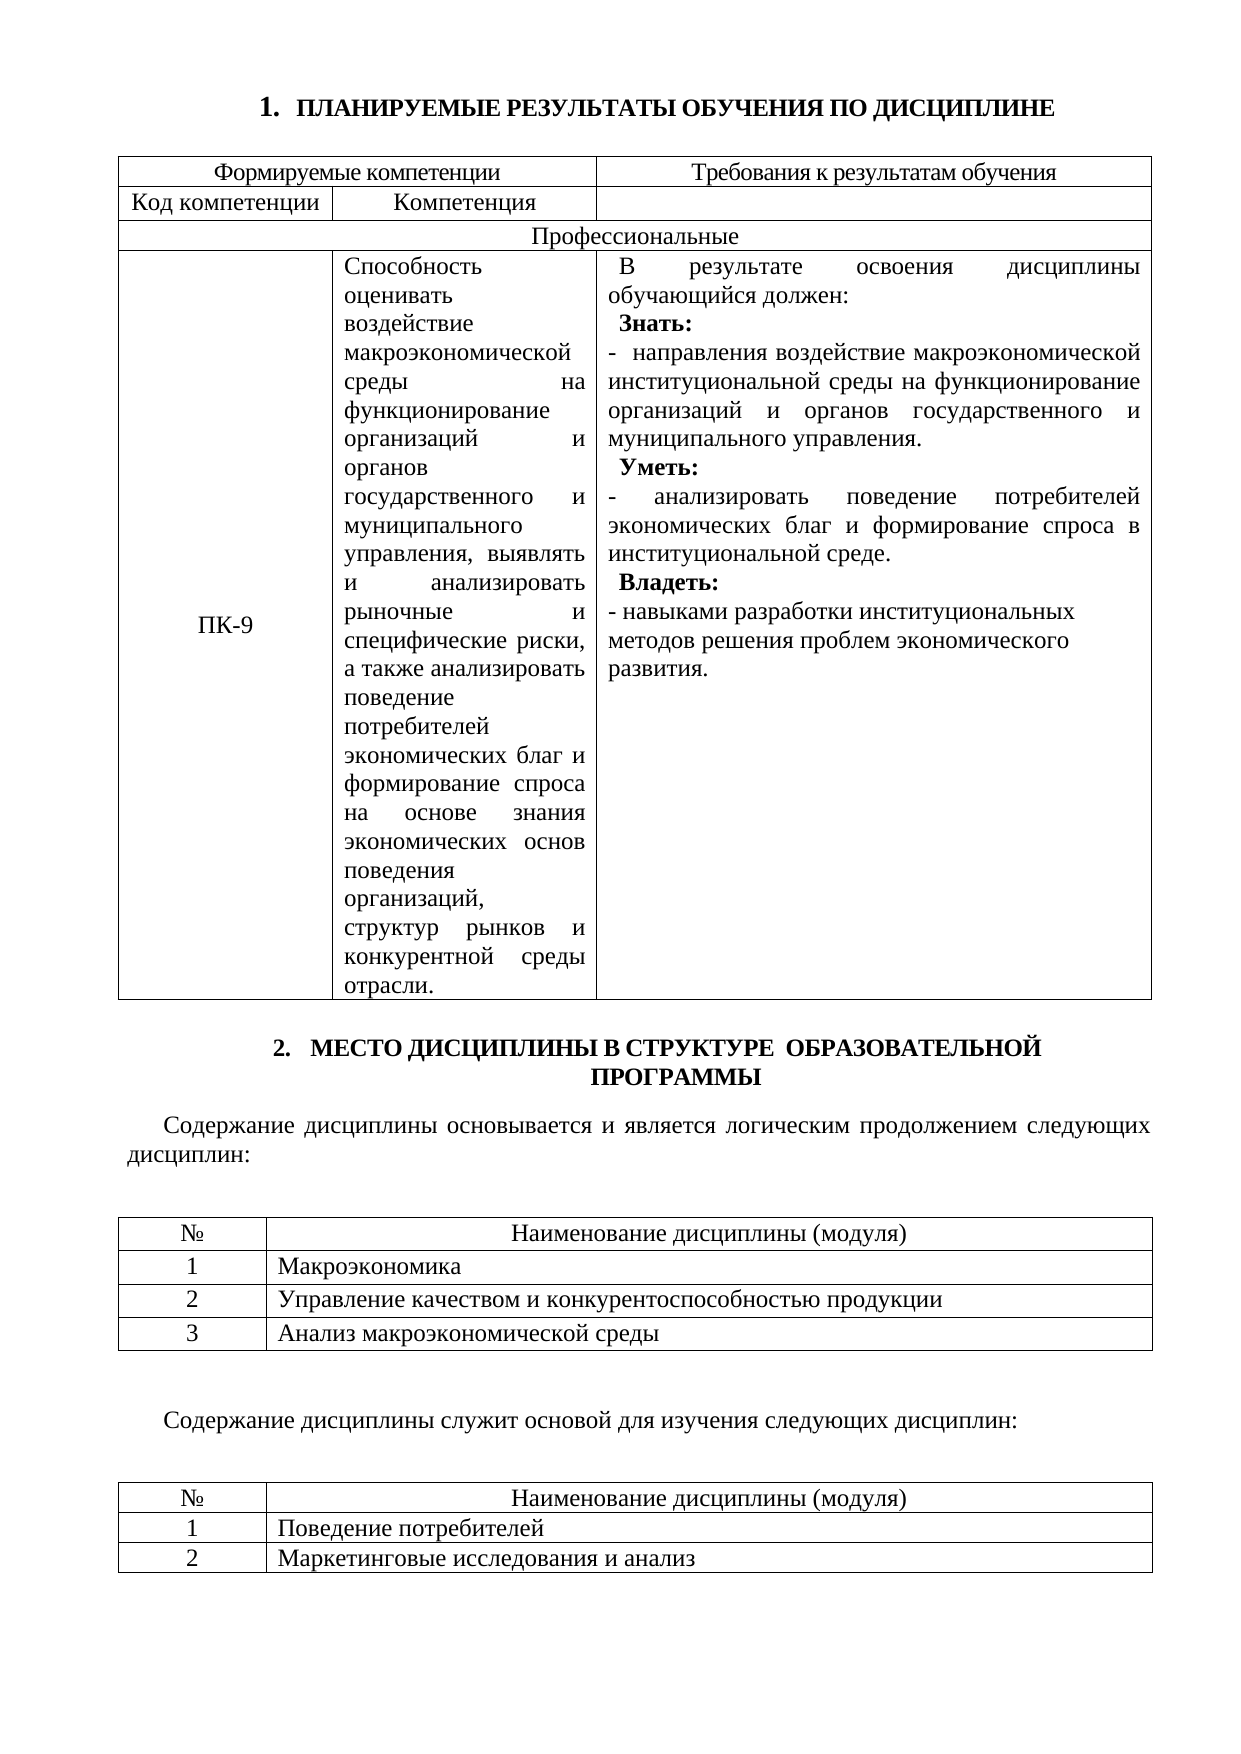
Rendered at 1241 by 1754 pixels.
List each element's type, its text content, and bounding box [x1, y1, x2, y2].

text Содержание дисциплины служит основой для изучения следующих дисциплин: [127, 1405, 1137, 1433]
table_cell 1 [119, 1251, 266, 1283]
table_header Требования к результатам обучения [597, 157, 1151, 186]
table_cell Анализ макроэкономической среды [267, 1318, 1152, 1350]
list МЕСТО ДИСЦИПЛИНЫ В СТРУКТУРЕ ОБРАЗОВАТЕЛЬНОЙ [163, 1033, 1152, 1062]
table_cell Макроэкономика [267, 1251, 1152, 1283]
table_cell 2 [119, 1285, 266, 1317]
table_header № [119, 1218, 266, 1250]
table_cell 1 [119, 1513, 266, 1542]
table_header Формируемые компетенции [119, 157, 596, 186]
table_header Наименование дисциплины (модуля) [267, 1218, 1152, 1250]
table_cell Управление качеством и конкурентоспособностью продукции [267, 1285, 1152, 1317]
table_cell Поведение потребителей [267, 1513, 1152, 1542]
table_cell Код компетенции [119, 187, 332, 220]
list ПЛАНИРУЕМЫЕ РЕЗУЛЬТАТЫ ОБУЧЕНИЯ ПО ДИСЦИПЛИНЕ [163, 89, 1152, 122]
table_cell [597, 187, 1151, 220]
table_cell 3 [119, 1318, 266, 1350]
table_header Наименование дисциплины (модуля) [267, 1483, 1152, 1512]
text Содержание дисциплины основывается и является логическим продолжением следующих дисциплин: [127, 1111, 1152, 1168]
table_cell Способность оценивать воздействие макроэкономической среды на функционирование организаций и органов государственного и муниципального управления, выявлять и анализировать рыночные и специфические риски, а также анализировать поведение потребителей экономических благ и формирование спроса на основе знания экономических основ поведения организаций, структур рынков и конкурентной среды отрасли. [333, 251, 596, 998]
table_header № [119, 1483, 266, 1512]
table_cell В результате освоения дисциплины обучающийся должен: Знать: - направления воздействие макроэкономической институциональной среды на функционирование организаций и органов государственного и муниципального управления. Уметь: - анализировать поведение потребителей экономических благ и формирование спроса в институциональной среде. Владеть: - навыками разработки институциональных методов решения проблем экономического развития. [597, 251, 1151, 998]
table_cell 2 [119, 1543, 266, 1572]
list ПРОГРАММЫ [201, 1062, 1152, 1091]
table_cell Профессиональные [119, 221, 1151, 250]
table_cell Маркетинговые исследования и анализ [267, 1543, 1152, 1572]
table_cell Компетенция [333, 187, 596, 220]
table_cell ПК-9 [119, 251, 332, 998]
